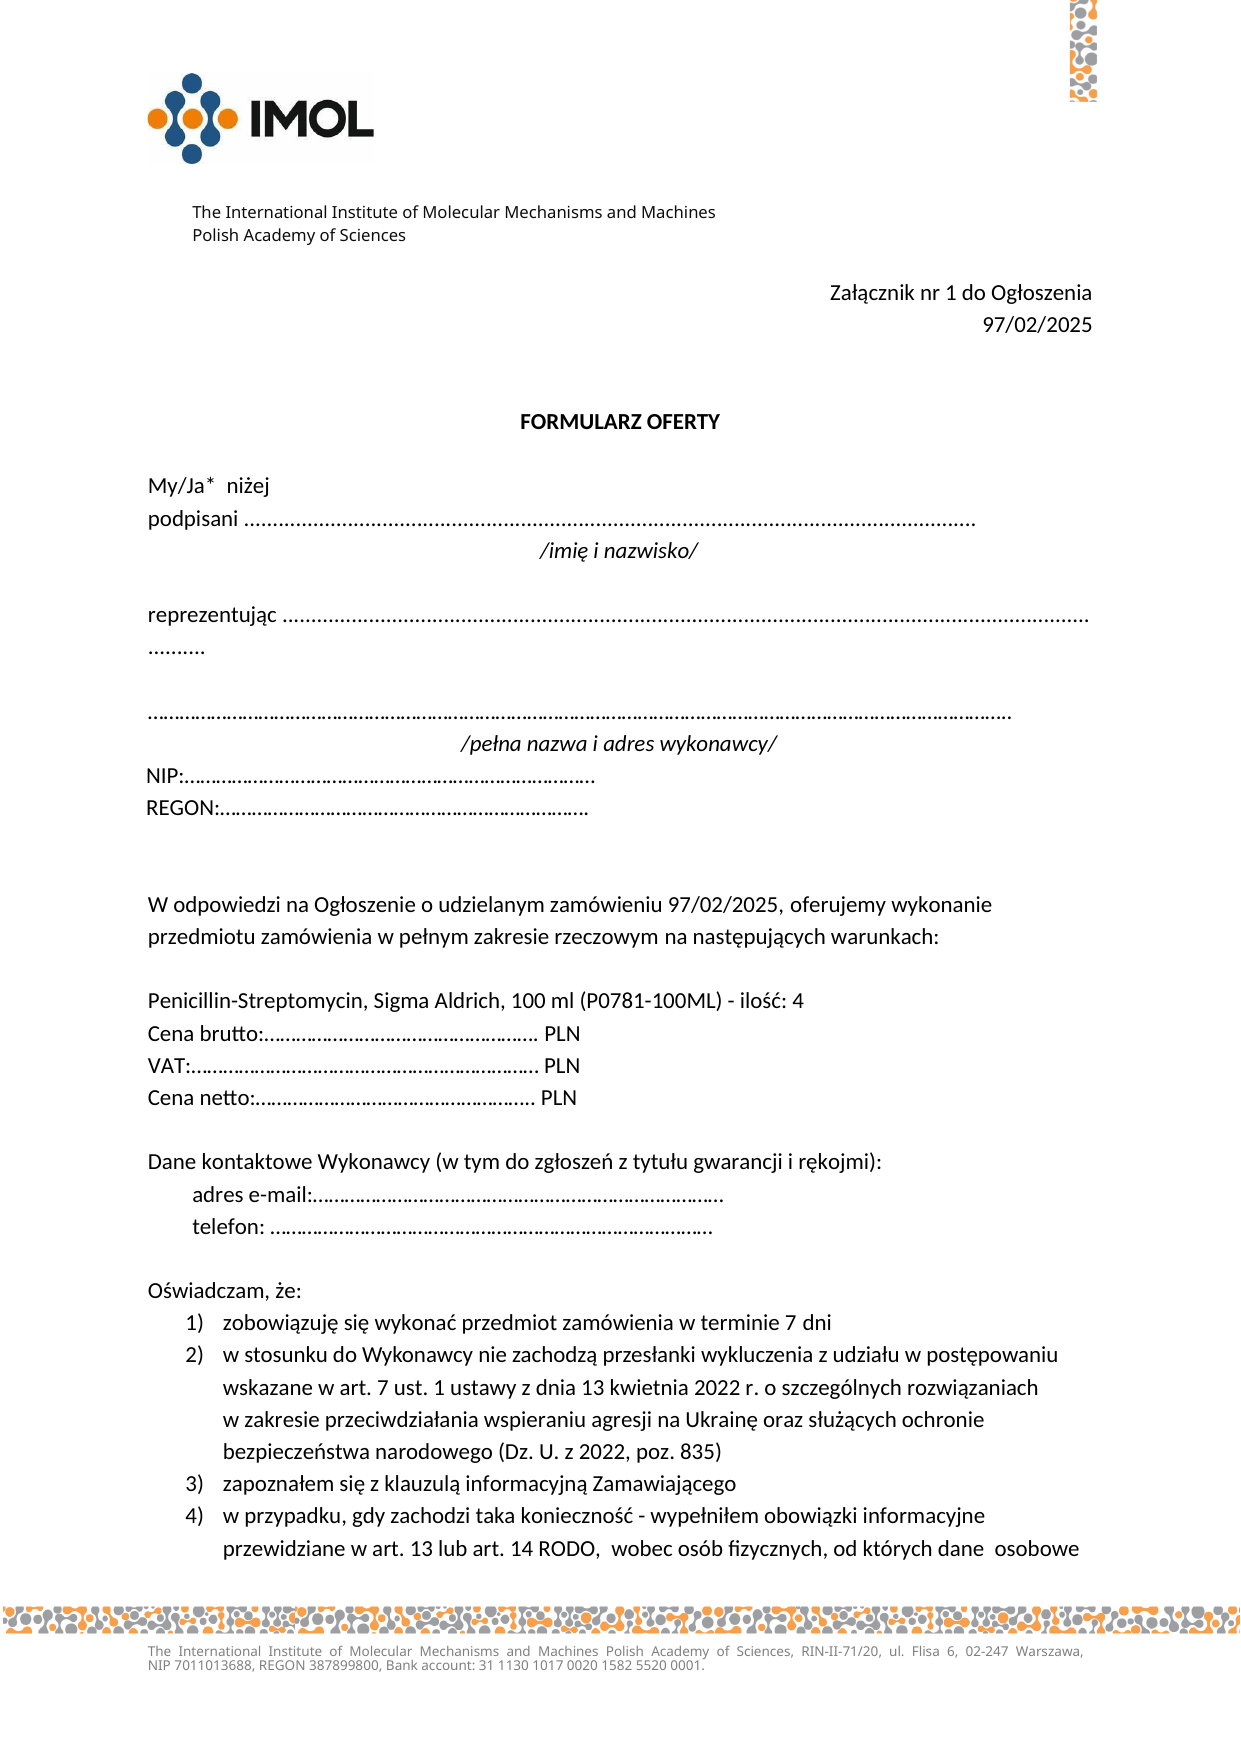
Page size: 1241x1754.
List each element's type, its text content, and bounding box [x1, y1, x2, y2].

text Załącznik nr 1 do Ogłoszenia [148, 278, 1093, 306]
text ……………………………………………………………………………………………………………………………………………….. [148, 697, 1093, 725]
text REGON:……………………………………………………………. [146, 793, 1093, 821]
text FORMULARZ OFERTY [148, 407, 1093, 435]
list w stosunku do Wykonawcy nie zachodzą przesłanki wykluczenia z udziału w postępowaniu wskazane w art. 7 ust. 1 ustawy z dnia 13 kwietnia 2022 r. o szczególnych rozwiązaniach w zakresie przeciwdziałania wspieraniu agresji na Ukrainę oraz służących ochronie bezpieczeństwa narodowego (Dz. U. z 2022, poz. 835) [185, 1341, 1093, 1465]
text VAT:………………………………………………………… PLN [148, 1051, 1093, 1079]
text Dane kontaktowe Wykonawcy (w tym do zgłoszeń z tytułu gwarancji i rękojmi): [148, 1147, 1093, 1176]
text Penicillin-Streptomycin, Sigma Aldrich, 100 ml (P0781-100ML) - ilość: 4 [148, 987, 1093, 1014]
picture [3, 1605, 1240, 1634]
text reprezentując ...................................................................................................................................................... [148, 600, 1093, 661]
text 97/02/2025 [148, 311, 1093, 339]
text /pełna nazwa i adres wykonawcy/ [148, 729, 1093, 757]
picture [147, 73, 374, 164]
text Cena brutto:……………………………………………. PLN [148, 1019, 1093, 1047]
list zobowiązuję się wykonać przedmiot zamówienia w terminie 7 dni [185, 1308, 1093, 1336]
text telefon: ………………………………………………………………………… [192, 1212, 1093, 1240]
text Oświadczam, że: [148, 1276, 1093, 1304]
text My/Ja* niżej podpisani ............................................................................................................................... [148, 472, 1093, 532]
text W odpowiedzi na Ogłoszenie o udzielanym zamówieniu 97/02/2025, oferujemy wykonanie przedmiotu zamówienia w pełnym zakresie rzeczowym na następujących warunkach: [148, 890, 1093, 950]
list zapoznałem się z klauzulą informacyjną Zamawiającego [185, 1469, 1093, 1497]
text adres e-mail:…………………………………………………………………… [192, 1180, 1093, 1208]
text Cena netto:…………………………………………….. PLN [148, 1083, 1093, 1111]
picture [1070, 0, 1097, 101]
text /imię i nazwisko/ [148, 536, 1093, 564]
text NIP:…………………………………………………………………… [146, 761, 1093, 789]
